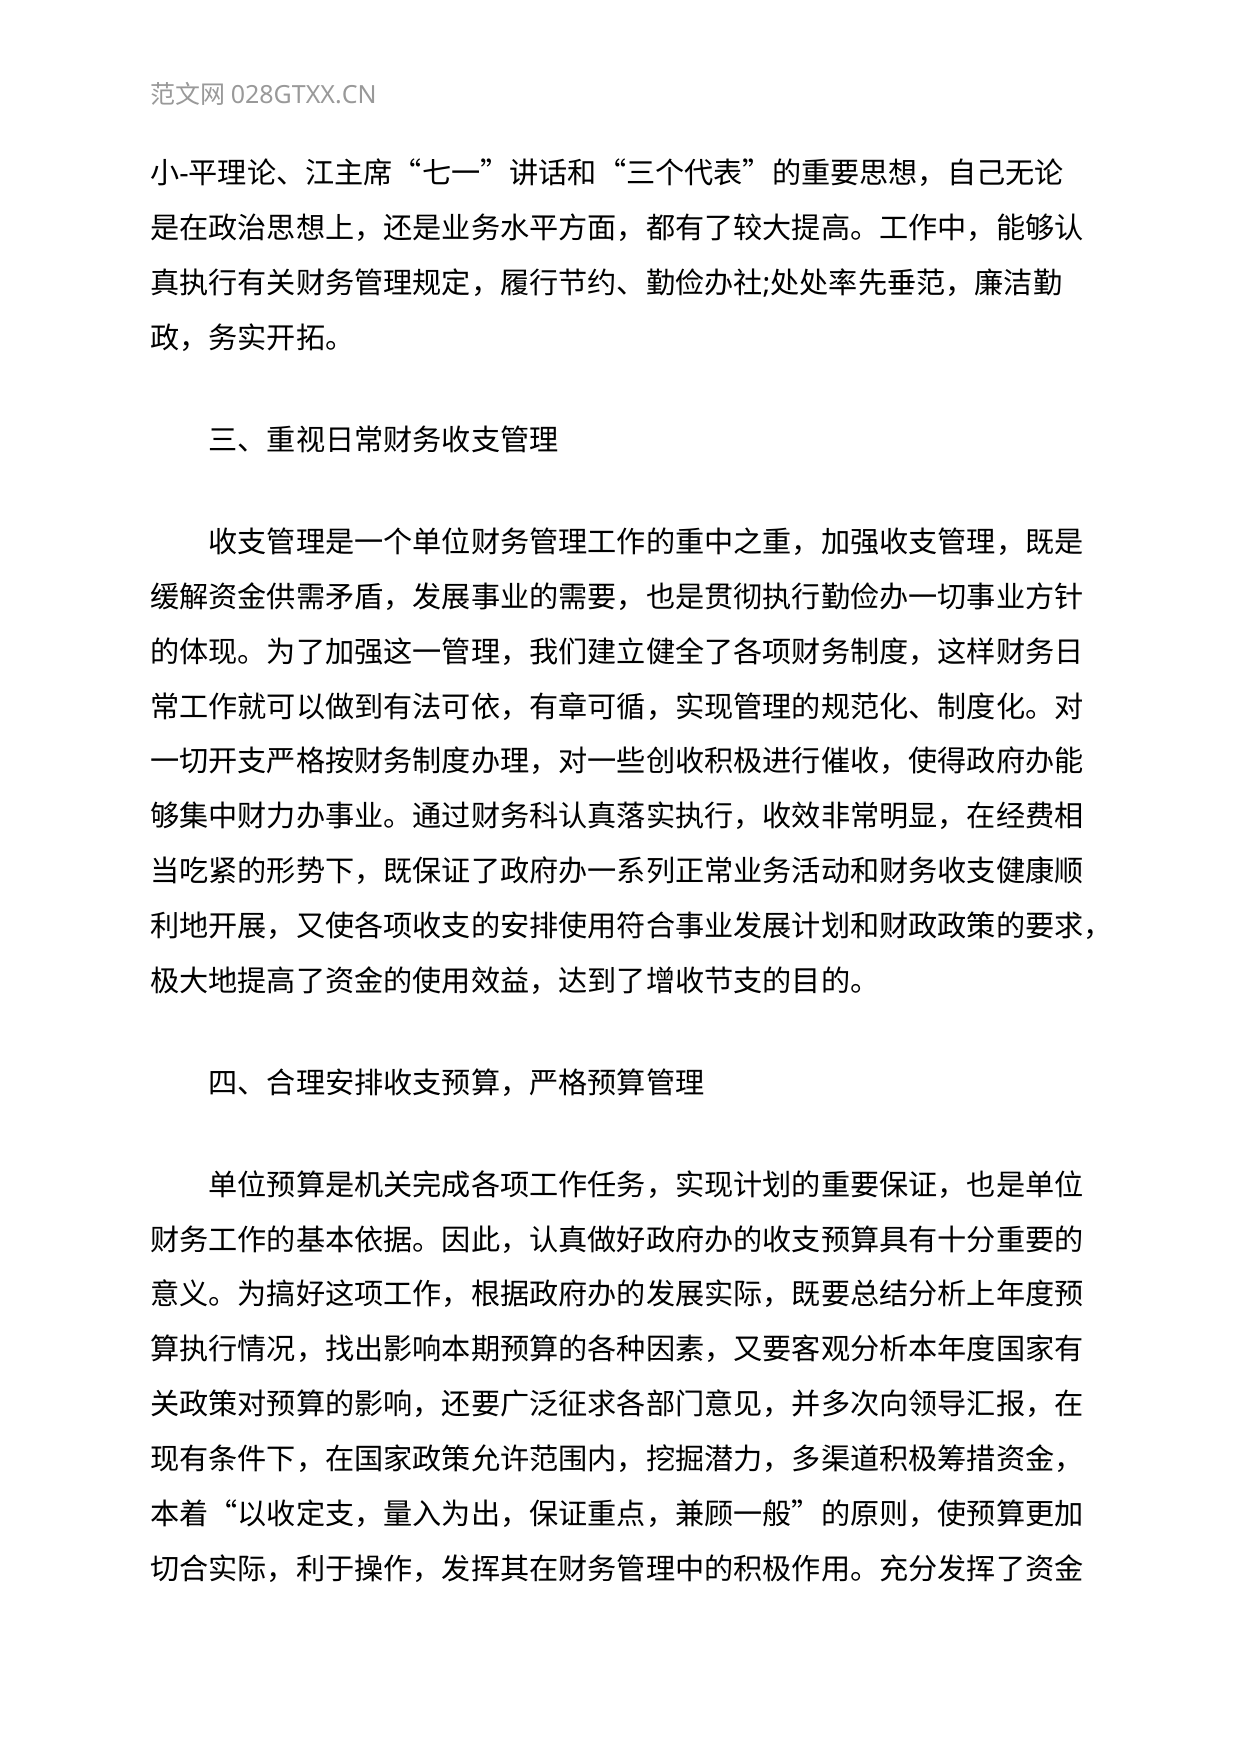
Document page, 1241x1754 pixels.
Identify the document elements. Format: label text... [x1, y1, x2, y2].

text 收支管理是一个单位财务管理工作的重中之重，加强收支管理，既是缓解资金供需矛盾，发展事业的需要，也是贯彻执行勤俭办一切事业方针的体现。为了加强这一管理，我们建立健全了各项财务制度，这样财务日常工作就可以做到有法可依，有章可循，实现管理的规范化、制度化。对一切开支严格按财务制度办理，对一些创收积极进行催收，使得政府办能够集中财力办事业。通过财务科认真落实执行，收效非常明显，在经费相当吃紧的形势下，既保证了政府办一系列正常业务活动和财务收支健康顺利地开展，又使各项收支的安排使用符合事业发展计划和财政政策的要求，极大地提高了资金的使用效益，达到了增收节支的目的。 [150, 518, 1090, 1000]
text 三、重视日常财务收支管理 [150, 417, 1090, 459]
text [150, 1161, 1090, 1588]
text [150, 150, 1090, 357]
text 四、合理安排收支预算，严格预算管理 [150, 1059, 1090, 1102]
